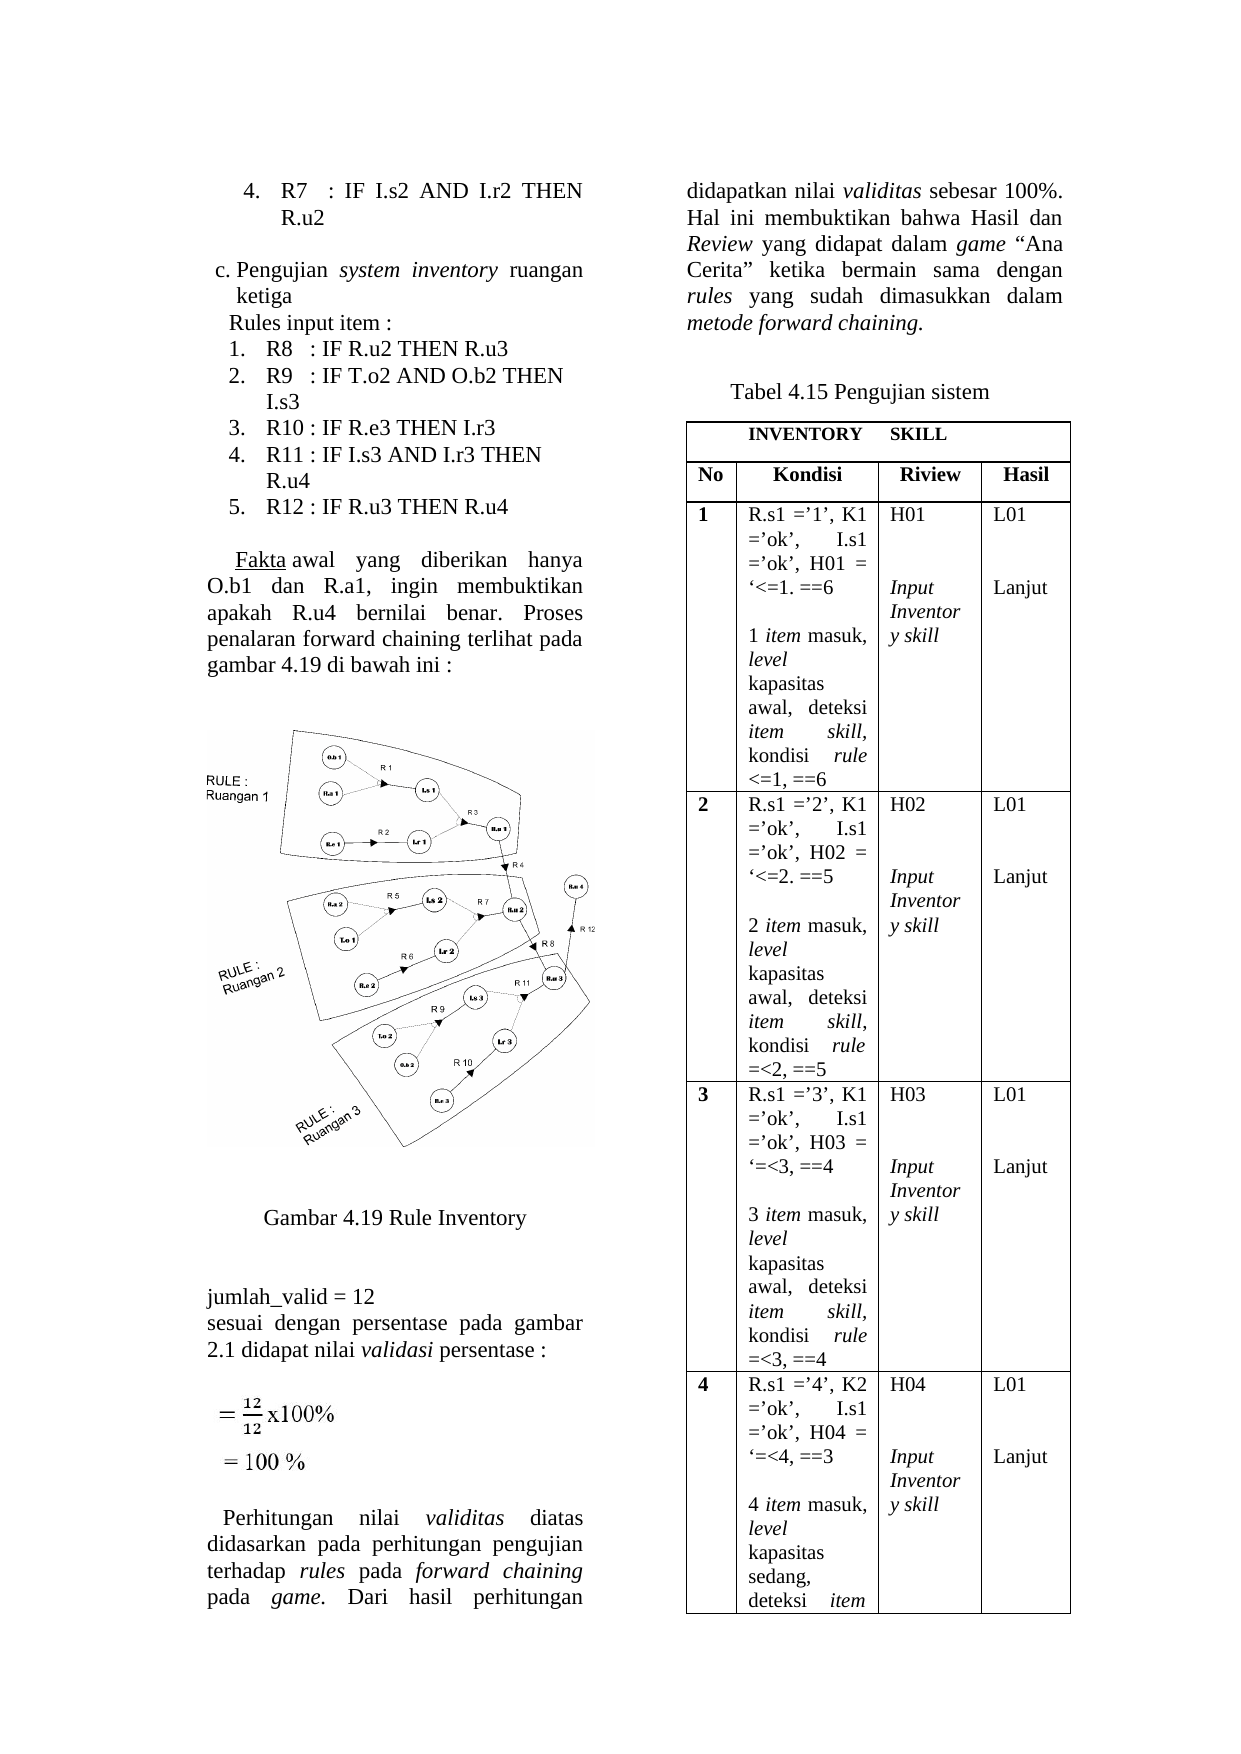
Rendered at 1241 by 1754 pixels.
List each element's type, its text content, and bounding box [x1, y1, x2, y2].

picture [206, 1388, 344, 1478]
table_cell R.s1 =’3’, K1 =’ok’, I.s1 =’ok’, H03 = ‘=<3, ==4 3 item masuk, level kapasitas awal, deteksi item skill, kondisi rule =<3, ==4 [737, 1082, 878, 1371]
table_cell 2 [687, 792, 736, 1081]
list jumlah_valid = 12 [207, 1283, 583, 1309]
list Perhitungan nilai validitas diatas didasarkan pada perhitungan pengujian terhadap rules pada forward chaining pada game. Dari hasil perhitungan didapatkan nilai validitas sebesar 100%. Hal ini membuktikan bahwa Hasil dan Review yang didapat dalam game “Ana Cerita” ketika bermain sama dengan rules yang sudah dimasukkan dalam metode forward chaining. [207, 1504, 583, 1609]
list Pengujian system inventory ruangan ketiga [215, 256, 583, 309]
table_cell No [687, 463, 736, 501]
table_cell H03 Input Inventory skill [879, 1082, 981, 1371]
list R9 : IF T.o2 AND O.b2 THEN I.s3 [228, 362, 583, 414]
table_header SKILL [879, 423, 982, 461]
table_cell H04 Input Inventory skill [879, 1372, 981, 1612]
table_cell Hasil [982, 463, 1070, 501]
list sesuai dengan persentase pada gambar 2.1 didapat nilai validasi persentase : [207, 1309, 583, 1362]
table_cell 4 [687, 1372, 736, 1612]
list R11 : IF I.s3 AND I.r3 THEN R.u4 [228, 441, 583, 493]
table_cell R.s1 =’4’, K2 =’ok’, I.s1 =’ok’, H04 = ‘=<4, ==3 4 item masuk, level kapasitas sedang, deteksi item skill, kondisi rule =<4, ==3 [737, 1372, 878, 1612]
table_cell R.s1 =’1’, K1 =’ok’, I.s1 =’ok’, H01 = ‘<=1. ==6 1 item masuk, level kapasitas awal, deteksi item skill, kondisi rule <=1, ==6 [737, 503, 878, 791]
list R8 : IF R.u2 THEN R.u3 [228, 335, 583, 362]
table_cell L01 Lanjut [982, 1082, 1070, 1371]
table_header INVENTORY [737, 423, 878, 461]
table_header [982, 423, 1070, 461]
table_cell 1 [687, 503, 736, 791]
table_header [687, 423, 737, 461]
list R10 : IF R.e3 THEN I.r3 [228, 414, 583, 441]
picture [206, 730, 595, 1147]
list Gambar 4.19 Rule Inventory [207, 1204, 583, 1231]
table_cell Riview [879, 463, 981, 501]
table_cell Kondisi [737, 463, 878, 501]
table_cell L01 Lanjut [982, 792, 1070, 1081]
table_cell H01 Input Inventory skill [879, 503, 981, 791]
table_cell H02 Input Inventory skill [879, 792, 981, 1081]
text Tabel 4.15 Pengujian sistem [657, 378, 1063, 405]
table_cell L01 Lanjut [982, 1372, 1070, 1612]
list Fakta awal yang diberikan hanya O.b1 dan R.a1, ingin membuktikan apakah R.u4 bernilai benar. Proses penalaran forward chaining terlihat pada gambar 4.19 di bawah ini : [207, 546, 583, 678]
table_cell L01 Lanjut [982, 503, 1070, 791]
list Rules input item : [177, 309, 583, 335]
list R12 : IF R.u3 THEN R.u4 [228, 493, 583, 520]
list Perhitungan nilai validitas diatas didasarkan pada perhitungan pengujian terhadap rules pada forward chaining pada game. Dari hasil perhitungan didapatkan nilai validitas sebesar 100%. Hal ini membuktikan bahwa Hasil dan Review yang didapat dalam game “Ana Cerita” ketika bermain sama dengan rules yang sudah dimasukkan dalam metode forward chaining. [687, 177, 1063, 335]
table_cell 3 [687, 1082, 736, 1371]
table_cell R.s1 =’2’, K1 =’ok’, I.s1 =’ok’, H02 = ‘<=2. ==5 2 item masuk, level kapasitas awal, deteksi item skill, kondisi rule =<2, ==5 [737, 792, 878, 1081]
list R7 : IF I.s2 AND I.r2 THEN R.u2 [243, 177, 583, 230]
